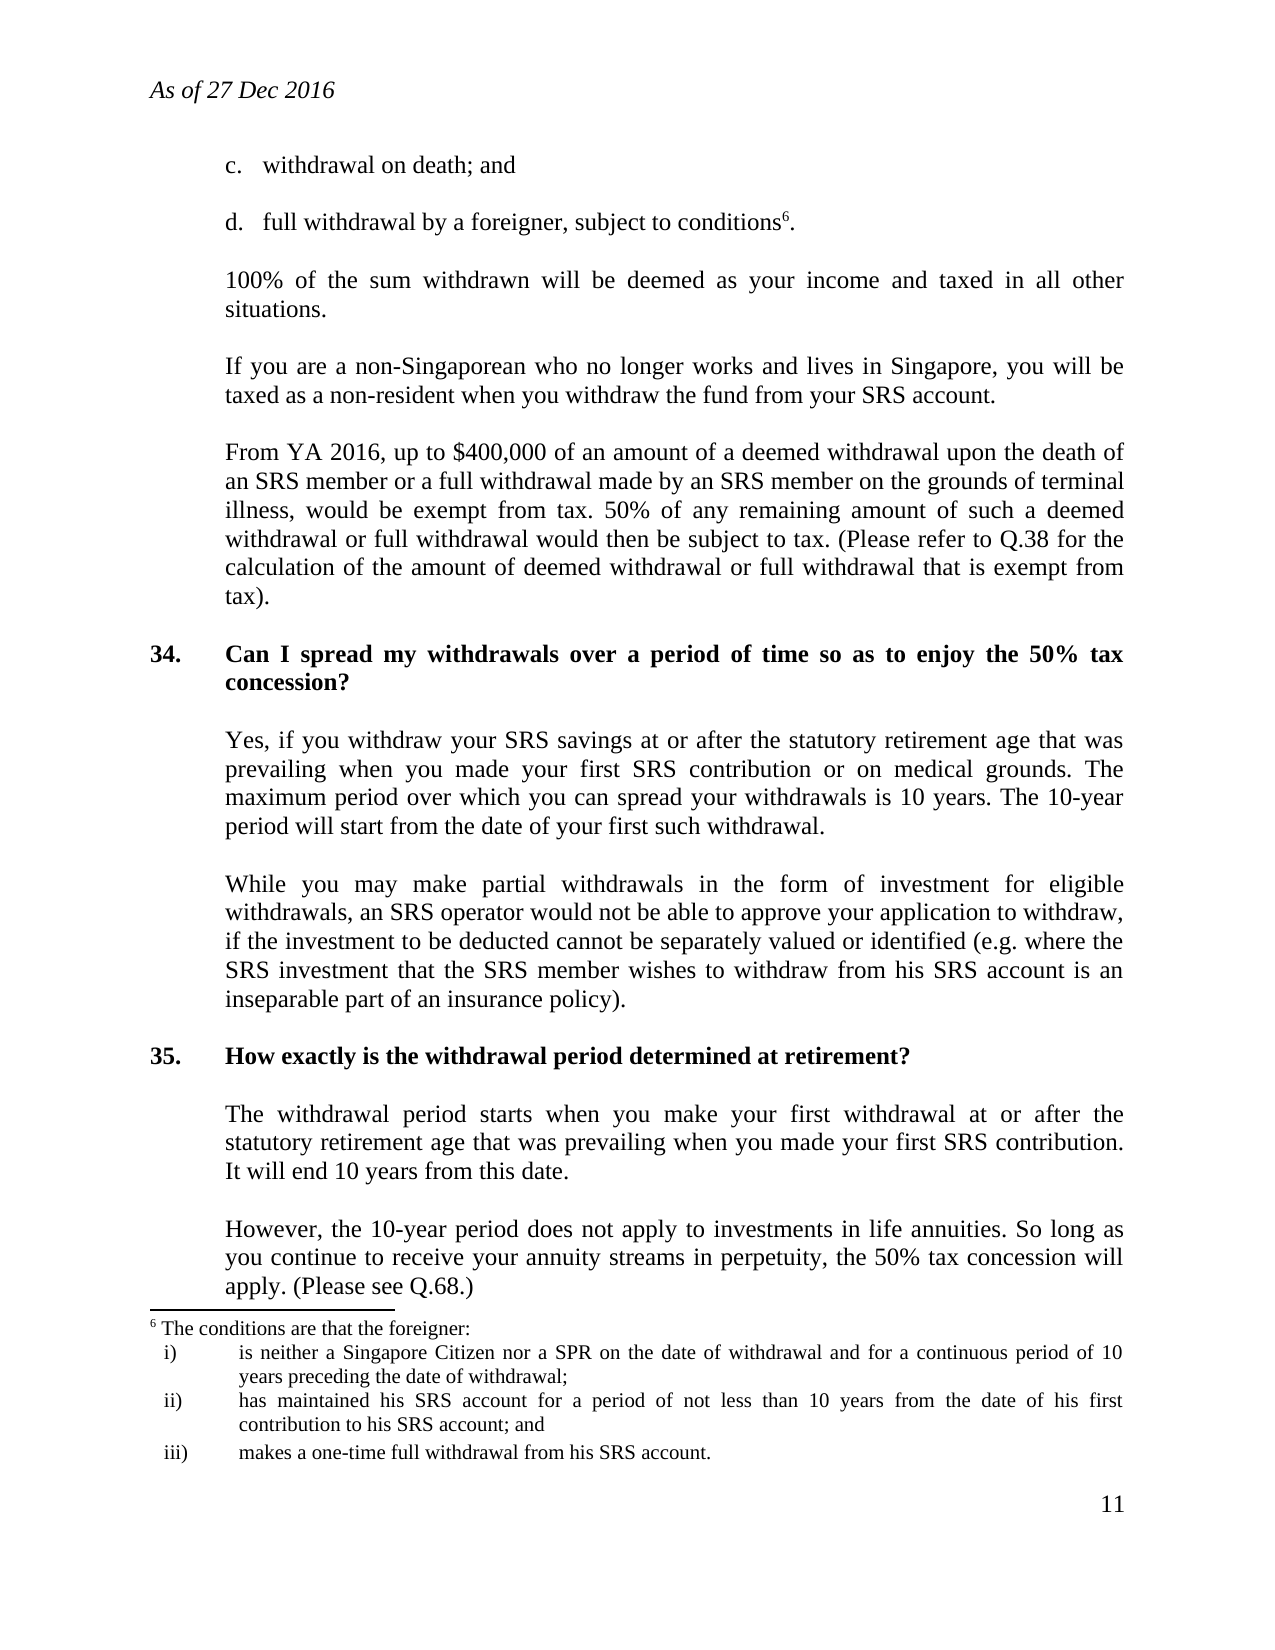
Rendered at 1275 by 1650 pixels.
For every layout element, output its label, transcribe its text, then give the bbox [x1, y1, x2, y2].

text While you may make partial withdrawals in the form of investment for eligible withdrawals, an SRS operator would not be able to approve your application to withdraw, if the investment to be deducted cannot be separately valued or identified (e.g. where the SRS investment that the SRS member wishes to withdraw from his SRS account is an inseparable part of an insurance policy). [225, 869, 1125, 1012]
list full withdrawal by a foreigner, subject to conditions. [225, 207, 1125, 236]
text 100% of the sum withdrawn will be deemed as your income and taxed in all other situations. [225, 265, 1125, 322]
text If you are a non-Singaporean who no longer works and lives in Singapore, you will be taxed as a non-resident when you withdraw the fund from your SRS account. [225, 351, 1125, 409]
text Yes, if you withdraw your SRS savings at or after the statutory retirement age that was prevailing when you made your first SRS contribution or on medical grounds. The maximum period over which you can spread your withdrawals is 10 years. The 10-year period will start from the date of your first such withdrawal. [225, 725, 1125, 840]
text From YA 2016, up to $400,000 of an amount of a deemed withdrawal upon the death of an SRS member or a full withdrawal made by an SRS member on the grounds of terminal illness, would be exempt from tax. 50% of any remaining amount of such a deemed withdrawal or full withdrawal would then be subject to tax. (Please refer to Q.38 for the calculation of the amount of deemed withdrawal or full withdrawal that is exempt from tax). [225, 437, 1125, 610]
text The withdrawal period starts when you make your first withdrawal at or after the statutory retirement age that was prevailing when you made your first SRS contribution. It will end 10 years from this date. [225, 1099, 1125, 1185]
list Can I spread my withdrawals over a period of time so as to enjoy the 50% tax concession? [150, 639, 1125, 696]
text However, the 10-year period does not apply to investments in life annuities. So long as you continue to receive your annuity streams in perpetuity, the 50% tax concession will apply. (Please see Q.68.) [225, 1214, 1125, 1300]
list withdrawal on death; and [225, 150, 1125, 179]
list How exactly is the withdrawal period determined at retirement? [150, 1041, 1125, 1070]
